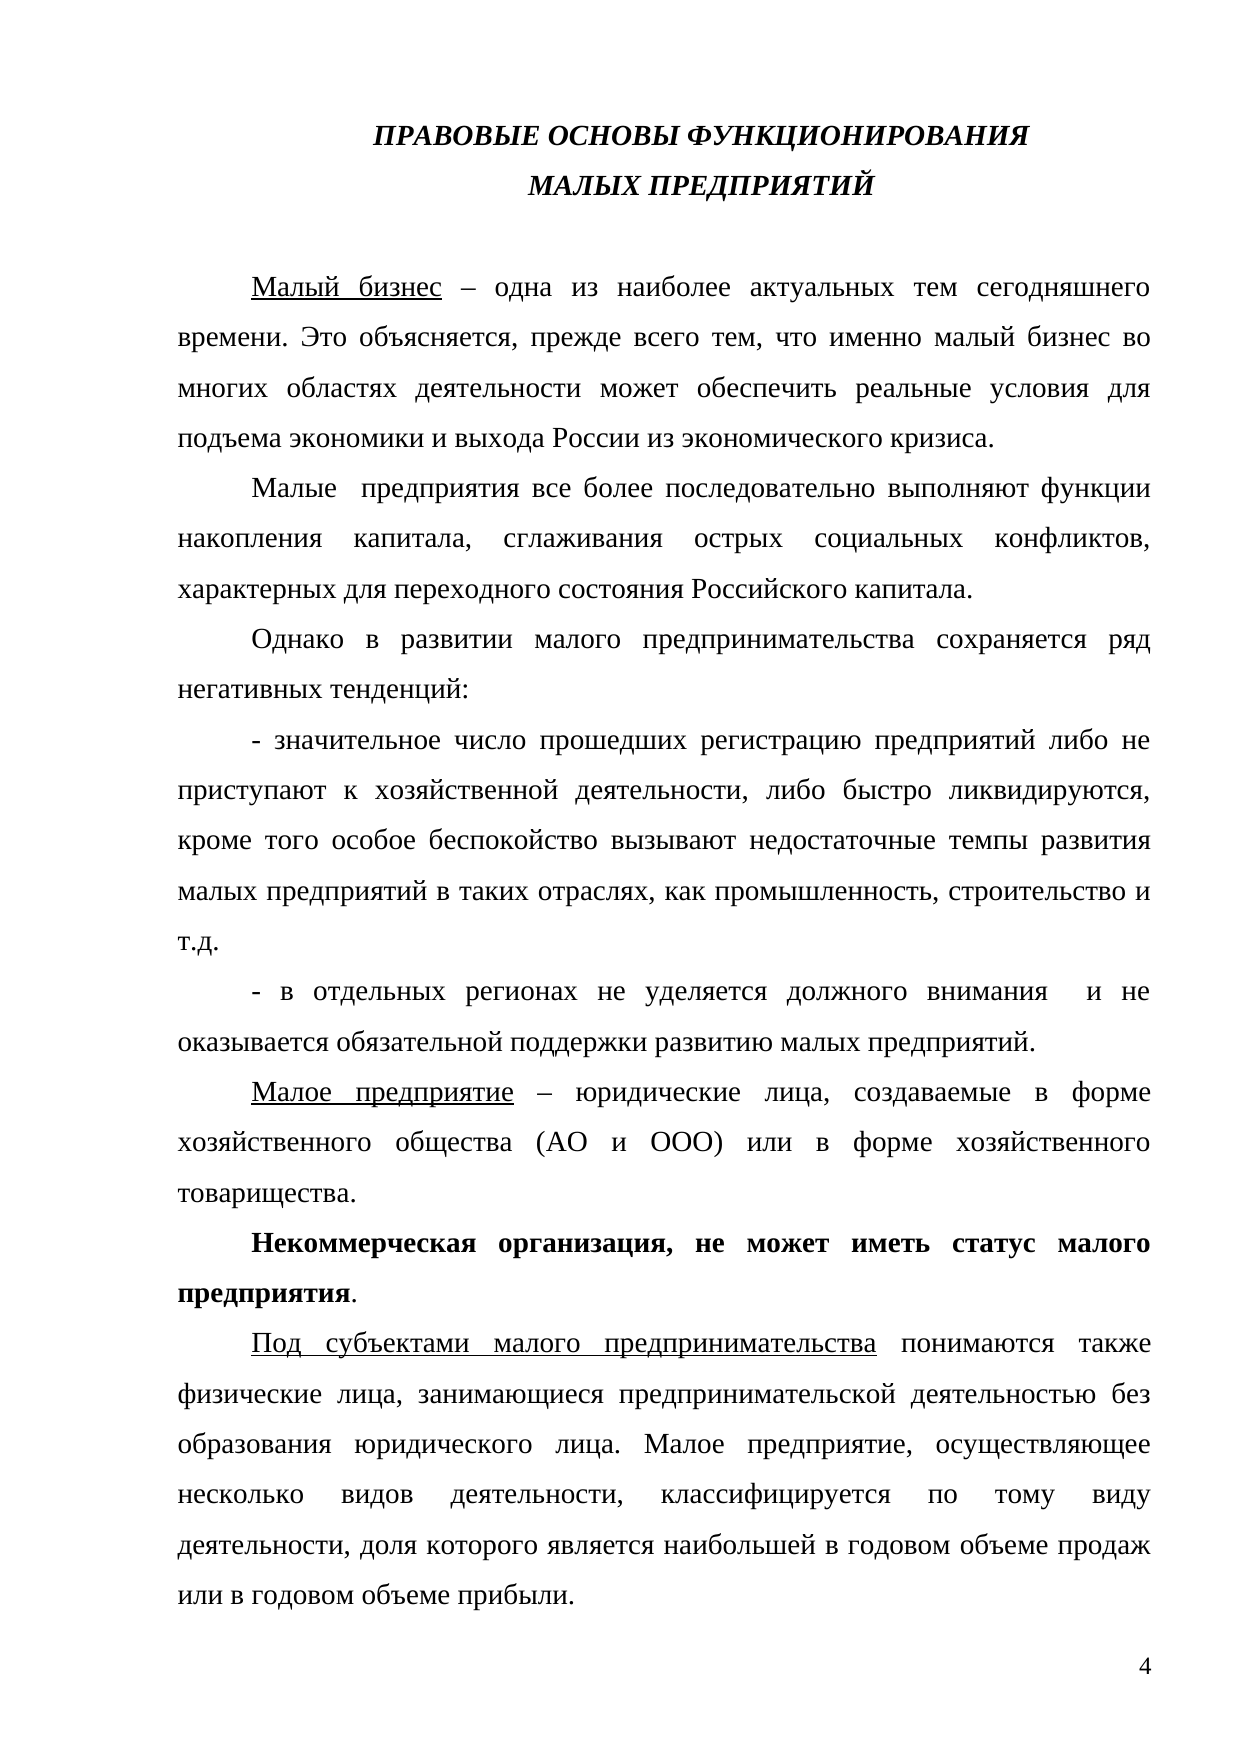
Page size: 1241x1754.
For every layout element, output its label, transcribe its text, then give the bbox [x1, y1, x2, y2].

text Малое предприятие – юридические лица, создаваемые в форме хозяйственного общества (АО и ООО) или в форме хозяйственного товарищества. [177, 1074, 1152, 1208]
text - в отдельных регионах не уделяется должного внимания и не оказывается обязательной поддержки развитию малых предприятий. [177, 973, 1152, 1057]
text Некоммерческая организация, не может иметь статус малого предприятия. [177, 1225, 1152, 1309]
text Под субъектами малого предпринимательства понимаются также физические лица, занимающиеся предпринимательской деятельностью без образования юридического лица. Малое предприятие, осуществляющее несколько видов деятельности, классифицируется по тому виду деятельности, доля которого является наибольшей в годовом объеме продаж или в годовом объеме прибыли. [177, 1326, 1152, 1611]
text Однако в развитии малого предпринимательства сохраняется ряд негативных тенденций: [177, 621, 1152, 705]
text - значительное число прошедших регистрацию предприятий либо не приступают к хозяйственной деятельности, либо быстро ликвидируются, кроме того особое беспокойство вызывают недостаточные темпы развития малых предприятий в таких отраслях, как промышленность, строительство и т.д. [177, 722, 1152, 957]
text ПРАВОВЫЕ ОСНОВЫ ФУНКЦИОНИРОВАНИЯ [177, 118, 1152, 152]
text Малый бизнес – одна из наиболее актуальных тем сегодняшнего времени. Это объясняется, прежде всего тем, что именно малый бизнес во многих областях деятельности может обеспечить реальные условия для подъема экономики и выхода России из экономического кризиса. [177, 269, 1152, 453]
text МАЛЫХ ПРЕДПРИЯТИЙ [177, 168, 1152, 202]
text Малые предприятия все более последовательно выполняют функции накопления капитала, сглаживания острых социальных конфликтов, характерных для переходного состояния Российского капитала. [177, 470, 1152, 604]
